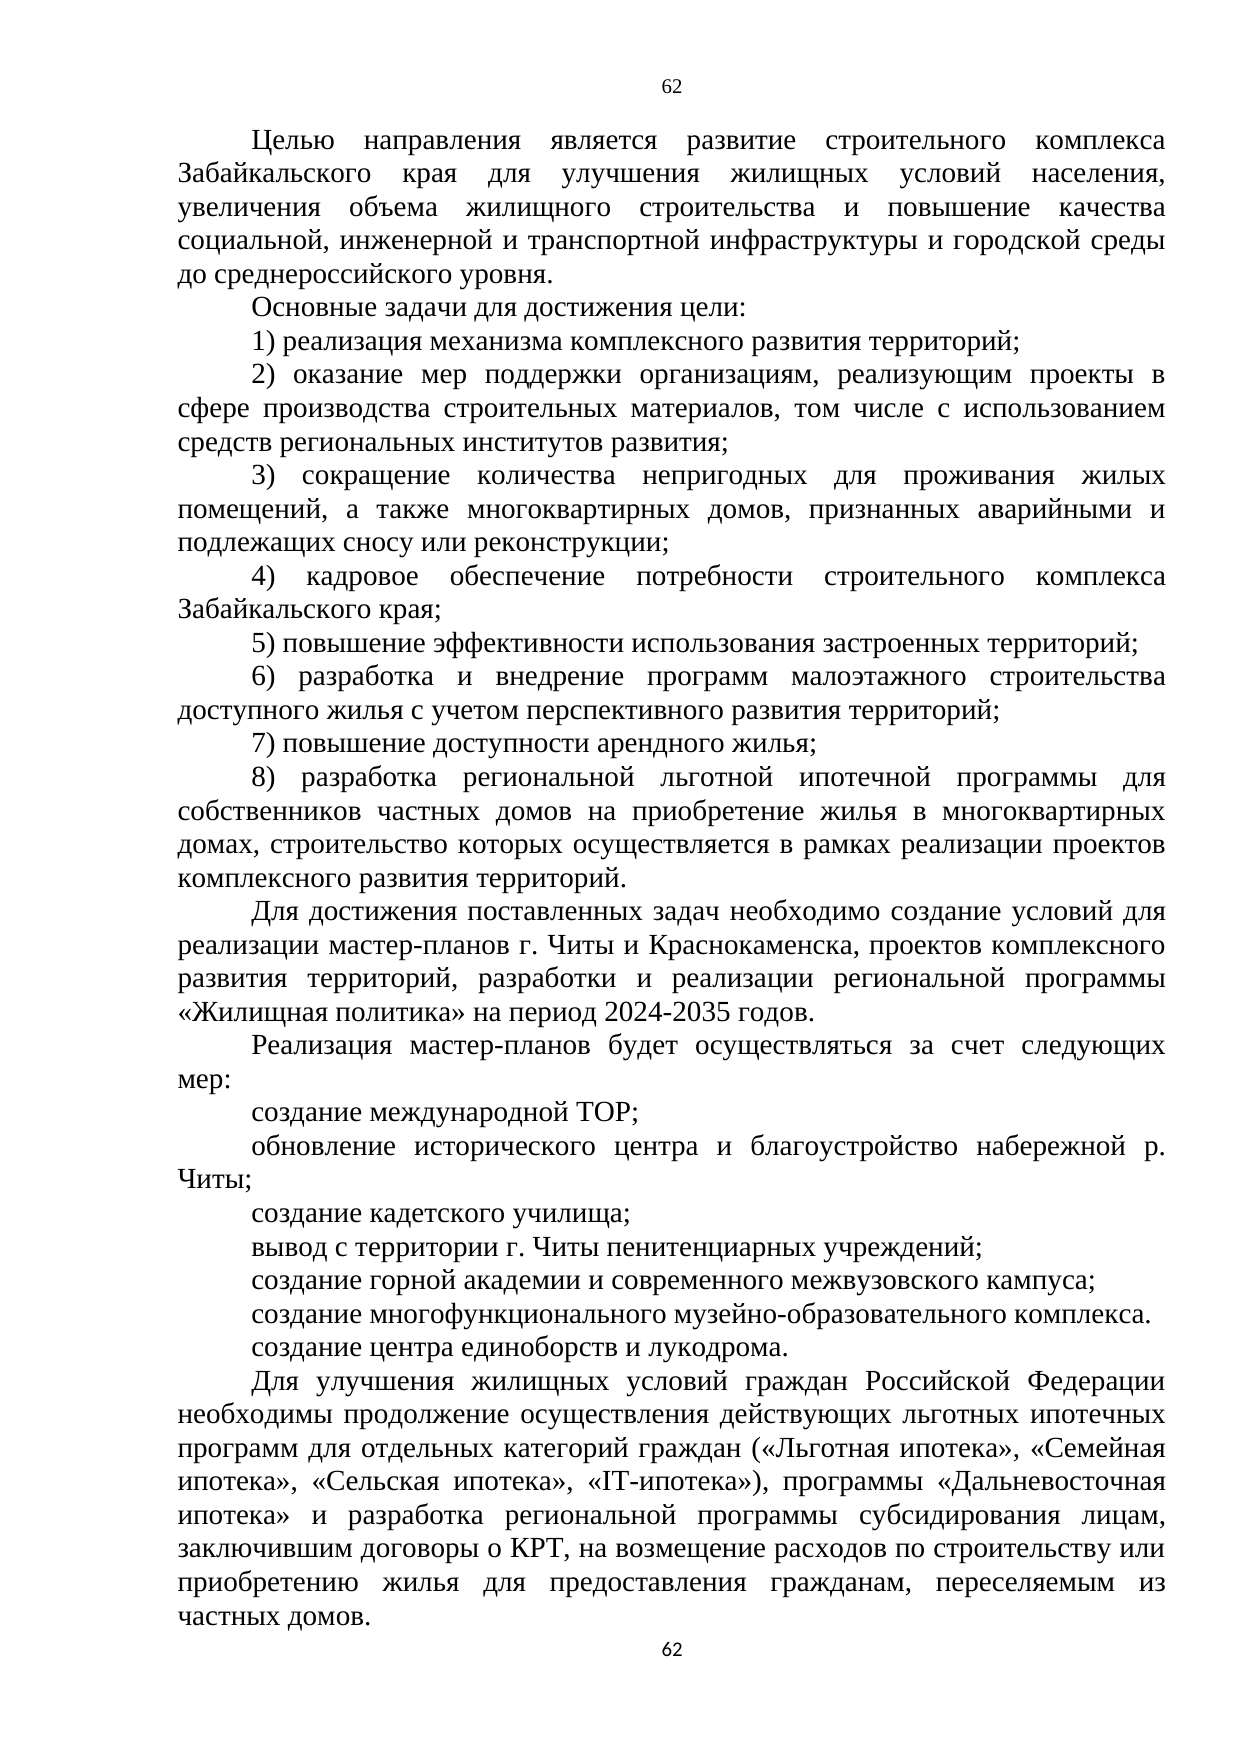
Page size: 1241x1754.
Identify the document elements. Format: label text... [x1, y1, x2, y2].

text Для улучшения жилищных условий граждан Российской Федерации необходимы продолжение осуществления действующих льготных ипотечных программ для отдельных категорий граждан («Льготная ипотека», «Семейная ипотека», «Сельская ипотека», «IT-ипотека»), программы «Дальневосточная ипотека» и разработка региональной программы субсидирования лицам, заключившим договоры о КРТ, на возмещение расходов по строительству или приобретению жилья для предоставления гражданам, переселяемым из частных домов. [177, 1363, 1167, 1631]
text 4) кадровое обеспечение потребности строительного комплекса Забайкальского края; [177, 558, 1167, 625]
text 6) разработка и внедрение программ малоэтажного строительства доступного жилья с учетом перспективного развития территорий; [177, 658, 1167, 726]
text Для достижения поставленных задач необходимо создание условий для реализации мастер-планов г. Читы и Краснокаменска, проектов комплексного развития территорий, разработки и реализации региональной программы «Жилищная политика» на период 2024-2035 годов. [177, 893, 1167, 1027]
text создание международной ТОР; [177, 1094, 1167, 1128]
text Реализация мастер-планов будет осуществляться за счет следующих мер: [177, 1027, 1167, 1094]
text 3) сокращение количества непригодных для проживания жилых помещений, а также многоквартирных домов, признанных аварийными и подлежащих сносу или реконструкции; [177, 457, 1167, 558]
text 8) разработка региональной льготной ипотечной программы для собственников частных домов на приобретение жилья в многоквартирных домах, строительство которых осуществляется в рамках реализации проектов комплексного развития территорий. [177, 759, 1167, 893]
text 1) реализация механизма комплексного развития территорий; [177, 323, 1167, 357]
text 2) оказание мер поддержки организациям, реализующим проекты в сфере производства строительных материалов, том числе с использованием средств региональных институтов развития; [177, 357, 1167, 457]
text Целью направления является развитие строительного комплекса Забайкальского края для улучшения жилищных условий населения, увеличения объема жилищного строительства и повышение качества социальной, инженерной и транспортной инфраструктуры и городской среды до среднероссийского уровня. [177, 122, 1167, 289]
text 5) повышение эффективности использования застроенных территорий; [177, 625, 1167, 658]
text Основные задачи для достижения цели: [177, 289, 1167, 323]
text обновление исторического центра и благоустройство набережной р. Читы; [177, 1128, 1167, 1195]
text вывод с территории г. Читы пенитенциарных учреждений; [177, 1229, 1167, 1262]
text 7) повышение доступности арендного жилья; [177, 726, 1167, 759]
text создание горной академии и современного межвузовского кампуса; [177, 1262, 1167, 1296]
text создание многофункционального музейно-образовательного комплекса. [177, 1296, 1167, 1329]
text создание центра единоборств и лукодрома. [177, 1329, 1167, 1363]
text создание кадетского училища; [177, 1195, 1167, 1229]
